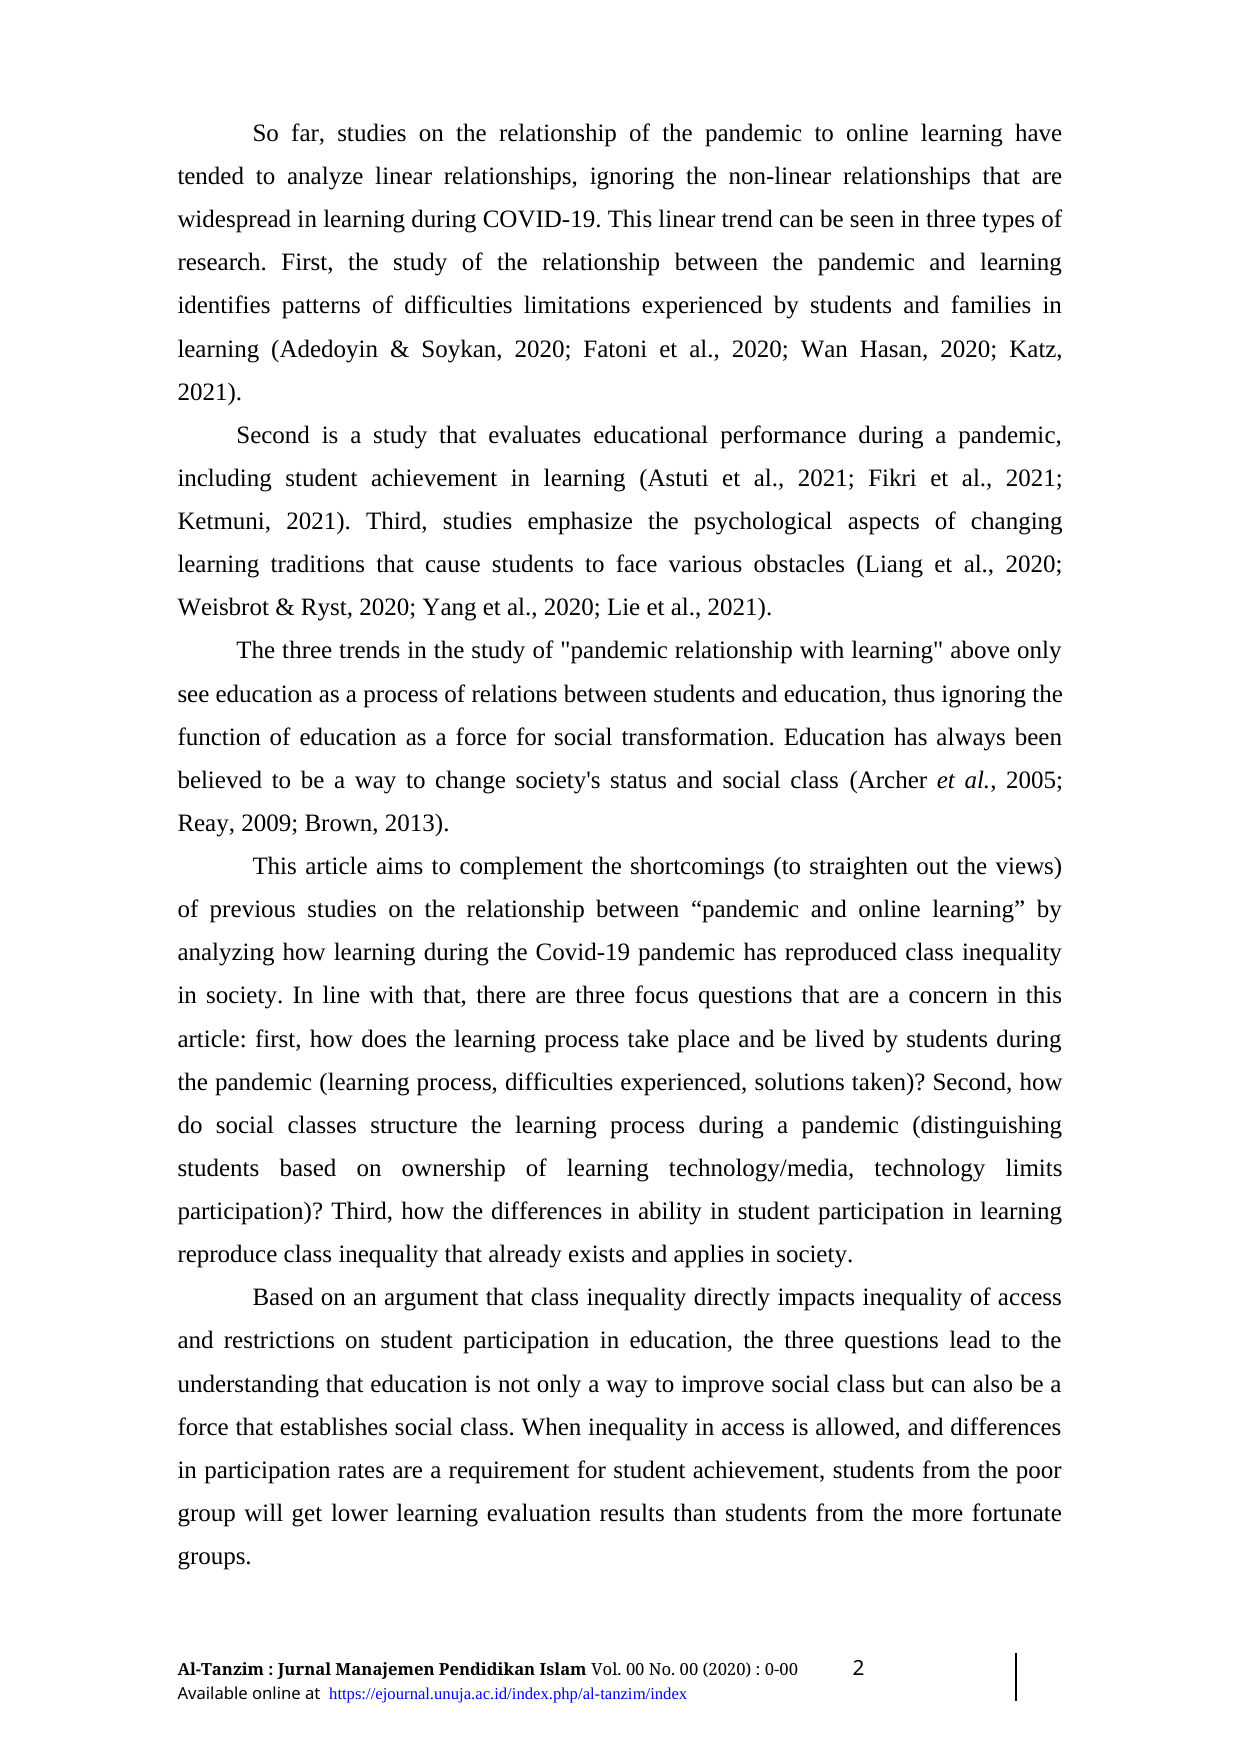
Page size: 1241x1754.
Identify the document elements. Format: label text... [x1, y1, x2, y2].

text So far, studies on the relationship of the pandemic to online learning have tended to analyze linear relationships, ignoring the non-linear relationships that are widespread in learning during COVID-19. This linear trend can be seen in three types of research. First, the study of the relationship between the pandemic and learning identifies patterns of difficulties limitations experienced by students and families in learning (Adedoyin & Soykan, 2020; Fatoni et al., 2020; Wan Hasan, 2020; Katz, 2021). [177, 118, 1063, 406]
text Second is a study that evaluates educational performance during a pandemic, including student achievement in learning (Astuti et al., 2021; Fikri et al., 2021; Ketmuni, 2021). Third, studies emphasize the psychological aspects of changing learning traditions that cause students to face various obstacles (Liang et al., 2020; Weisbrot & Ryst, 2020; Yang et al., 2020; Lie et al., 2021). [177, 420, 1063, 621]
text The three trends in the study of "pandemic relationship with learning" above only see education as a process of relations between students and education, thus ignoring the function of education as a force for social transformation. Education has always been believed to be a way to change society's status and social class (Archer et al., 2005; Reay, 2009; Brown, 2013). [177, 636, 1063, 837]
text Based on an argument that class inequality directly impacts inequality of access and restrictions on student participation in education, the three questions lead to the understanding that education is not only a way to improve social class but can also be a force that establishes social class. When inequality in access is allowed, and differences in participation rates are a requirement for student achievement, students from the poor group will get lower learning evaluation results than students from the more fortunate groups. [177, 1282, 1063, 1570]
text This article aims to complement the shortcomings (to straighten out the views) of previous studies on the relationship between “pandemic and online learning” by analyzing how learning during the Covid-19 pandemic has reproduced class inequality in society. In line with that, there are three focus questions that are a concern in this article: first, how does the learning process take place and be lived by students during the pandemic (learning process, difficulties experienced, solutions taken)? Second, how do social classes structure the learning process during a pandemic (distinguishing students based on ownership of learning technology/media, technology limits participation)? Third, how the differences in ability in student participation in learning reproduce class inequality that already exists and applies in society. [177, 851, 1063, 1268]
